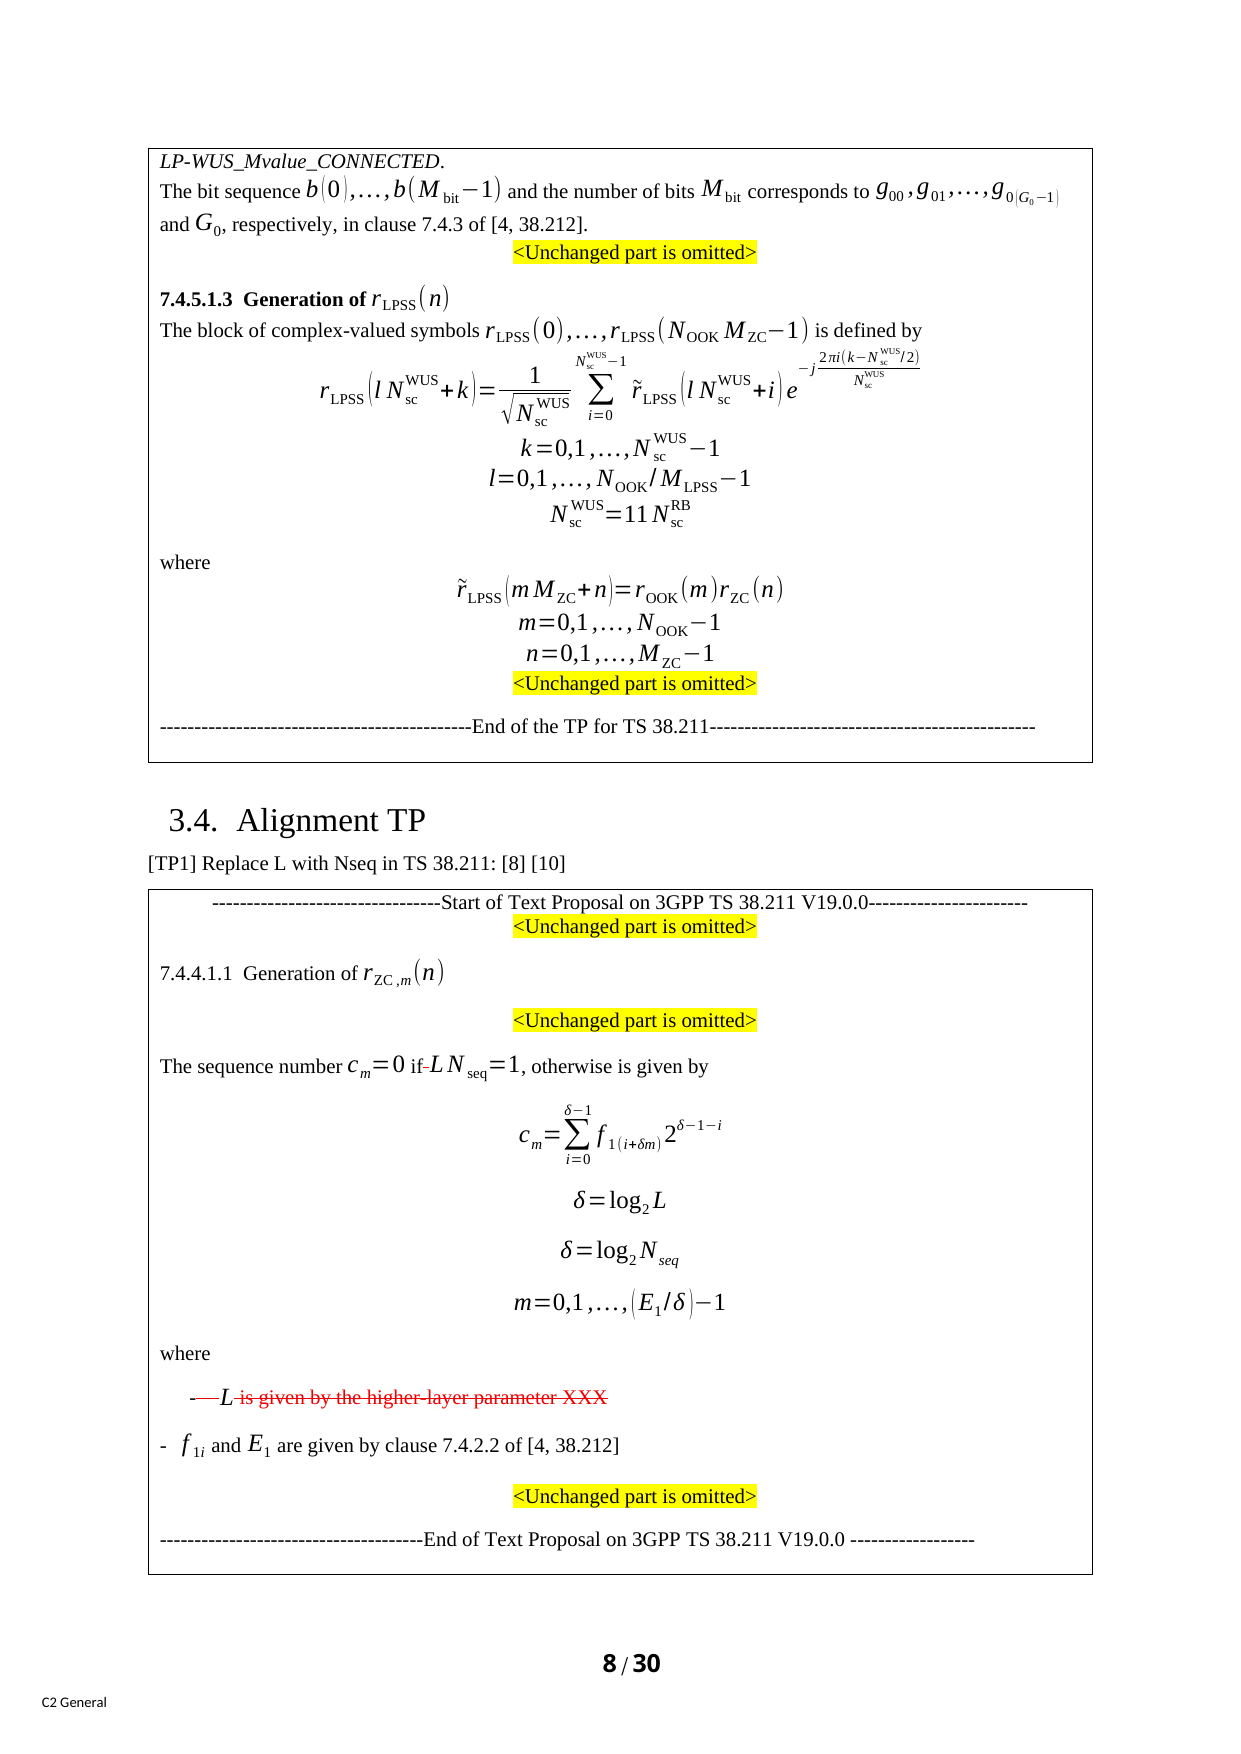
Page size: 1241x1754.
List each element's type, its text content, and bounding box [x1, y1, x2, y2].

list Alignment TP [168, 800, 1072, 838]
text [TP1] Replace L with Nseq in TS 38.211: [8] [10] [148, 851, 1072, 875]
table_header ---------------------------------Start of Text Proposal on 3GPP TS 38.211 V19.0.0----------------------- <Unchanged part is omitted> 7.4.4.1.1 Generation of <Unchanged part is omitted> The sequence number if , otherwise is given by where - is given by the higher-layer parameter XXX - and are given by clause 7.4.2.2 of [4, 38.212] <Unchanged part is omitted> --------------------------------------End of Text Proposal on 3GPP TS 38.211 V19.0.0 ------------------ [149, 890, 1092, 1574]
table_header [149, 149, 1092, 762]
